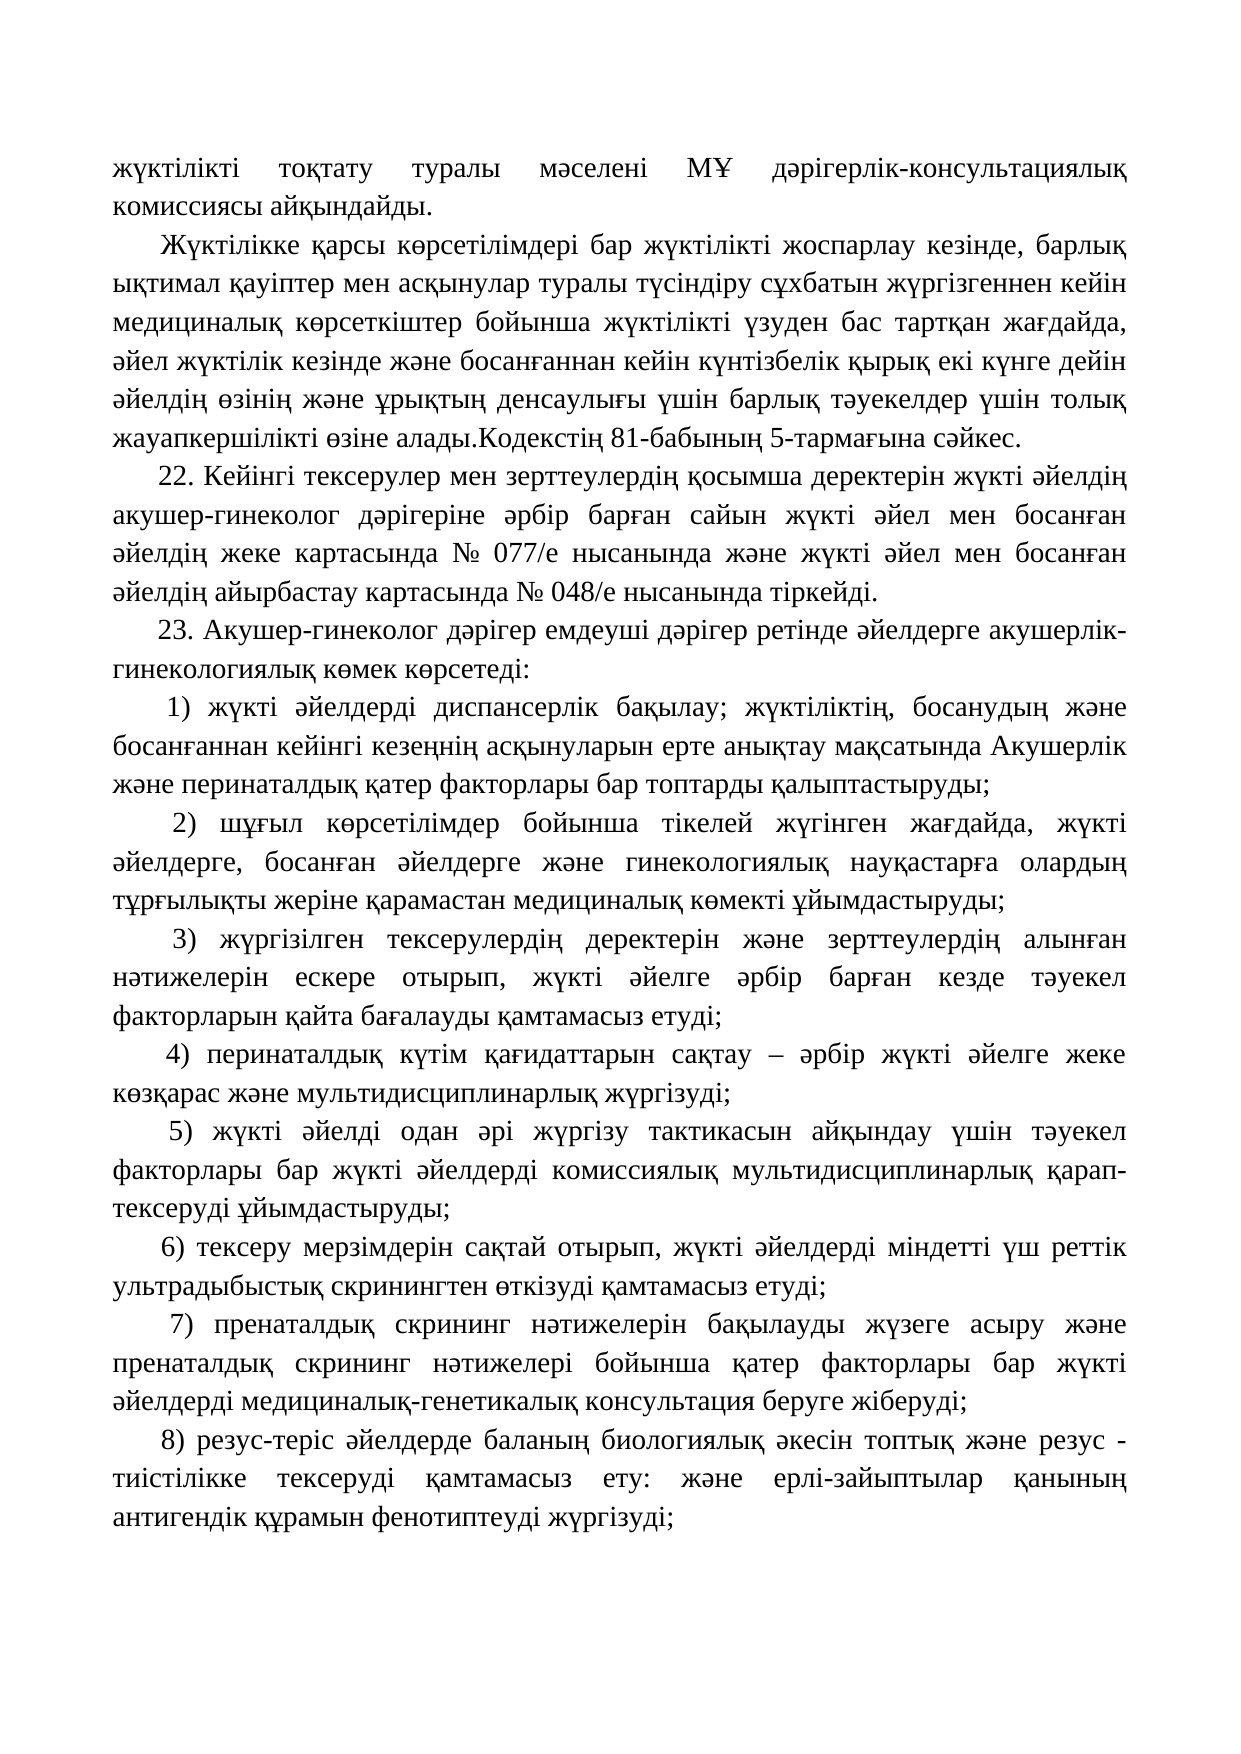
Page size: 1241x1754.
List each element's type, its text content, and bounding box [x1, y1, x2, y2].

text 8) резус-теріс әйелдерде баланың биологиялық әкесін топтық және резус - тиістілікке тексеруді қамтамасыз ету: және ерлі-зайыптылар қанының антигендік құрамын фенотиптеуді жүргізуді; [112, 1422, 1128, 1532]
text 1) жүкті әйелдерді диспансерлік бақылау; жүктіліктің, босанудың және босанғаннан кейінгі кезеңнің асқынуларын ерте анықтау мақсатында Акушерлік және перинаталдық қатер факторлары бар топтарды қалыптастыруды; [112, 689, 1128, 800]
text 7) пренаталдық скрининг нәтижелерін бақылауды жүзеге асыру және пренаталдық скрининг нәтижелері бойынша қатер факторлары бар жүкті әйелдерді медициналық-генетикалық консультация беруге жіберуді; [112, 1306, 1128, 1417]
text 2) шұғыл көрсетілімдер бойынша тікелей жүгінген жағдайда, жүкті әйелдерге, босанған әйелдерге және гинекологиялық науқастарға олардың тұрғылықты жеріне қарамастан медициналық көмекті ұйымдастыруды; [112, 805, 1128, 916]
text 5) жүкті әйелді одан әрі жүргізу тактикасын айқындау үшін тәуекел факторлары бар жүкті әйелдерді комиссиялық мультидисциплинарлық қарап-тексеруді ұйымдастыруды; [112, 1113, 1128, 1224]
text 6) тексеру мерзімдерін сақтай отырып, жүкті әйелдерді міндетті үш реттік ультрадыбыстық скринингтен өткізуді қамтамасыз етуді; [112, 1229, 1128, 1301]
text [112, 150, 1128, 222]
text 23. Акушер-гинеколог дәрігер емдеуші дәрігер ретінде әйелдерге акушерлік-гинекологиялық көмек көрсетеді: [112, 612, 1128, 684]
text 22. Кейінгі тексерулер мен зерттеулердің қосымша деректерін жүкті әйелдің акушер-гинеколог дәрігеріне әрбір барған сайын жүкті әйел мен босанған әйелдің жеке картасында № 077/е нысанында және жүкті әйел мен босанған әйелдің айырбастау картасында № 048/е нысанында тіркейді. [112, 458, 1128, 607]
text Жүктілікке қарсы көрсетілімдері бар жүктілікті жоспарлау кезінде, барлық ықтимал қауіптер мен асқынулар туралы түсіндіру сұхбатын жүргізгеннен кейін медициналық көрсеткіштер бойынша жүктілікті үзуден бас тартқан жағдайда, әйел жүктілік кезінде және босанғаннан кейін күнтізбелік қырық екі күнге дейін әйелдің өзінің және ұрықтың денсаулығы үшін барлық тәуекелдер үшін толық жауапкершілікті өзіне алады.Кодекстің 81-бабының 5-тармағына сәйкес. [112, 227, 1128, 453]
text 4) перинаталдық күтім қағидаттарын сақтау – әрбір жүкті әйелге жеке көзқарас және мультидисциплинарлық жүргізуді; [112, 1036, 1128, 1108]
text 3) жүргізілген тексерулердің деректерін және зерттеулердің алынған нәтижелерін ескере отырып, жүкті әйелге әрбір барған кезде тәуекел факторларын қайта бағалауды қамтамасыз етуді; [112, 921, 1128, 1031]
